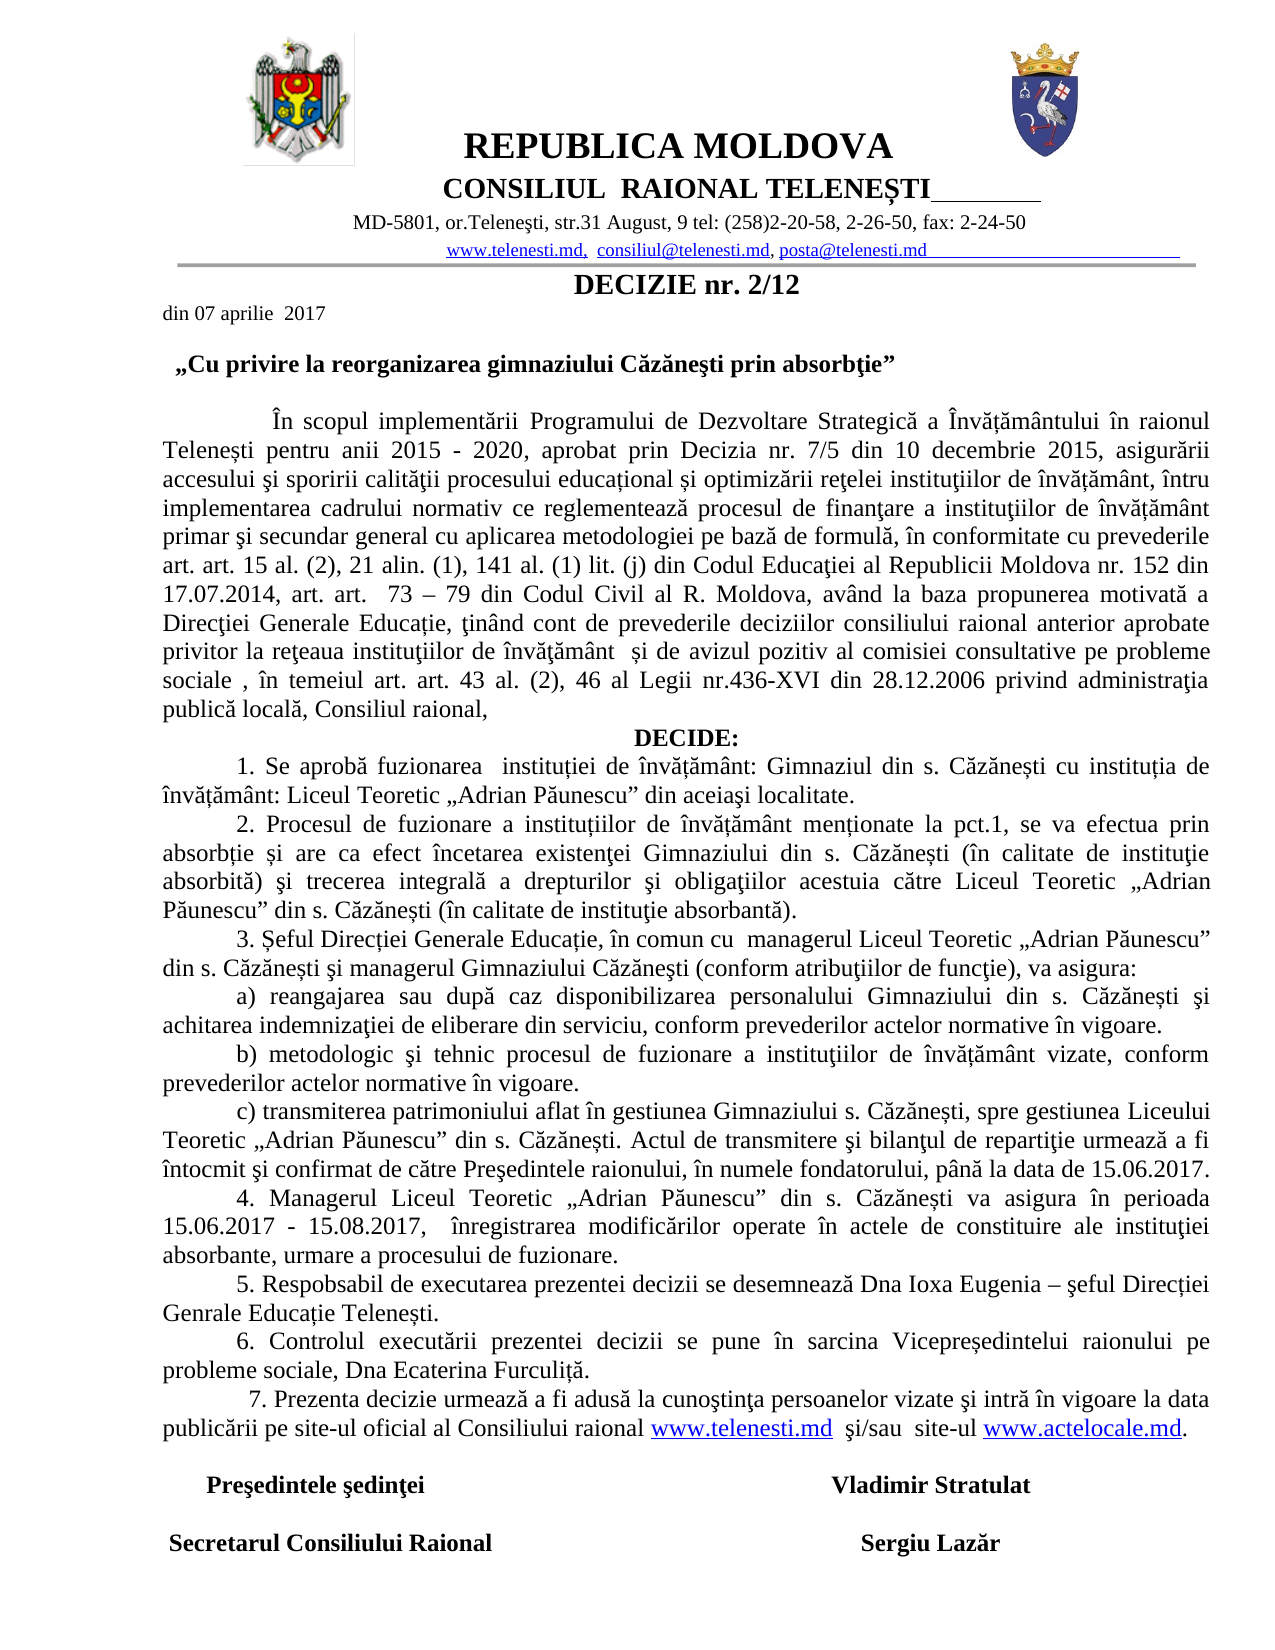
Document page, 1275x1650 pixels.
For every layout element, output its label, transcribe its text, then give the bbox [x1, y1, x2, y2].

text 3. Șeful Direcției Generale Educație, în comun cu managerul Liceul Teoretic „Adrian Păunescu” din s. Căzănești şi managerul Gimnaziului Căzăneşti (conform atribuţiilor de funcţie), va asigura: [162, 924, 1211, 981]
picture [968, 42, 1122, 159]
text b) metodologic şi tehnic procesul de fuzionare a instituţiilor de învățământ vizate, conform prevederilor actelor normative în vigoare. [162, 1039, 1211, 1096]
text REPUBLICA MOLDOVA CONSILIUL_RAIONAL TELENEȘTI [162, 43, 1211, 205]
picture [243, 33, 356, 167]
text Preşedintele şedinţei Vladimir Stratulat [162, 1470, 1211, 1499]
text DECIDE: [162, 723, 1211, 751]
text 1. Se aprobă fuzionarea instituției de învățământ: Gimnaziul din s. Căzănești cu instituția de învățământ: Liceul Teoretic „Adrian Păunescu” din aceiaşi localitate. [162, 751, 1211, 809]
text 2. Procesul de fuzionare a instituțiilor de învățământ menționate la pct.1, se va efectua prin absorbție și are ca efect încetarea existenţei Gimnaziului din s. Căzănești (în calitate de instituţie absorbită) şi trecerea integrală a drepturilor şi obligaţiilor acestuia către Liceul Teoretic „Adrian Păunescu” din s. Căzănești (în calitate de instituţie absorbantă). [162, 809, 1211, 924]
text c) transmiterea patrimoniului aflat în gestiunea Gimnaziului s. Căzănești, spre gestiunea Liceului Teoretic „Adrian Păunescu” din s. Căzănești. Actul de transmitere şi bilanţul de repartiţie urmează a fi întocmit şi confirmat de către Preşedintele raionului, în numele fondatorului, până la data de 15.06.2017. [162, 1096, 1211, 1183]
text „Cu privire la reorganizarea gimnaziului Căzăneşti prin absorbţie” [162, 349, 1211, 378]
text din 07 aprilie 2017 [162, 301, 1211, 325]
text a) reangajarea sau după caz disponibilizarea personalului Gimnaziului din s. Căzănești şi achitarea indemnizaţiei de eliberare din serviciu, conform prevederilor actelor normative în vigoare. [162, 981, 1211, 1039]
text MD-5801, or.Teleneşti, str.31 August, 9 tel: (258)2-20-58, 2-26-50, fax: 2-24-50 [162, 210, 1211, 234]
text 6. Controlul executării prezentei decizii se pune în sarcina Vicepreședintelui raionului pe probleme sociale, Dna Ecaterina Furculiță. [162, 1326, 1211, 1384]
text În scopul implementării Programului de Dezvoltare Strategică a Învățământului în raionul Telenești pentru anii 2015 - 2020, aprobat prin Decizia nr. 7/5 din 10 decembrie 2015, asigurării accesului şi sporirii calităţii procesului educațional și optimizării reţelei instituţiilor de învățământ, întru implementarea cadrului normativ ce reglementează procesul de finanţare a instituţiilor de învățământ primar şi secundar general cu aplicarea metodologiei pe bază de formulă, în conformitate cu prevederile art. art. 15 al. (2), 21 alin. (1), 141 al. (1) lit. (j) din Codul Educaţiei al Republicii Moldova nr. 152 din 17.07.2014, art. art. 73 – 79 din Codul Civil al R. Moldova, având la baza propunerea motivată a Direcţiei Generale Educație, ţinând cont de prevederile deciziilor consiliului raional anterior aprobate privitor la reţeaua instituţiilor de învăţământ și de avizul pozitiv al comisiei consultative pe probleme sociale , în temeiul art. art. 43 al. (2), 46 al Legii nr.436-XVI din 28.12.2006 privind administraţia publică locală, Consiliul raional, [162, 406, 1211, 723]
text Secretarul Consiliului Raional Sergiu Lazăr [162, 1528, 1211, 1556]
text 4. Managerul Liceul Teoretic „Adrian Păunescu” din s. Căzănești va asigura în perioada 15.06.2017 - 15.08.2017, înregistrarea modificărilor operate în actele de constituire ale instituţiei absorbante, urmare a procesului de fuzionare. [162, 1183, 1211, 1269]
text 7. Prezenta decizie urmează a fi adusă la cunoştinţa persoanelor vizate şi intră în vigoare la data publicării pe site-ul oficial al Consiliului raional www.telenesti.md şi/sau site-ul www.actelocale.md. [162, 1384, 1211, 1441]
text www.telenesti.md, consiliul@telenesti.md, posta@telenesti.md [162, 239, 1211, 260]
text 5. Respobsabil de executarea prezentei decizii se desemnează Dna Ioxa Eugenia – şeful Direcției Genrale Educație Telenești. [162, 1269, 1211, 1326]
text DECIZIE nr. 2/12 [162, 263, 1211, 301]
